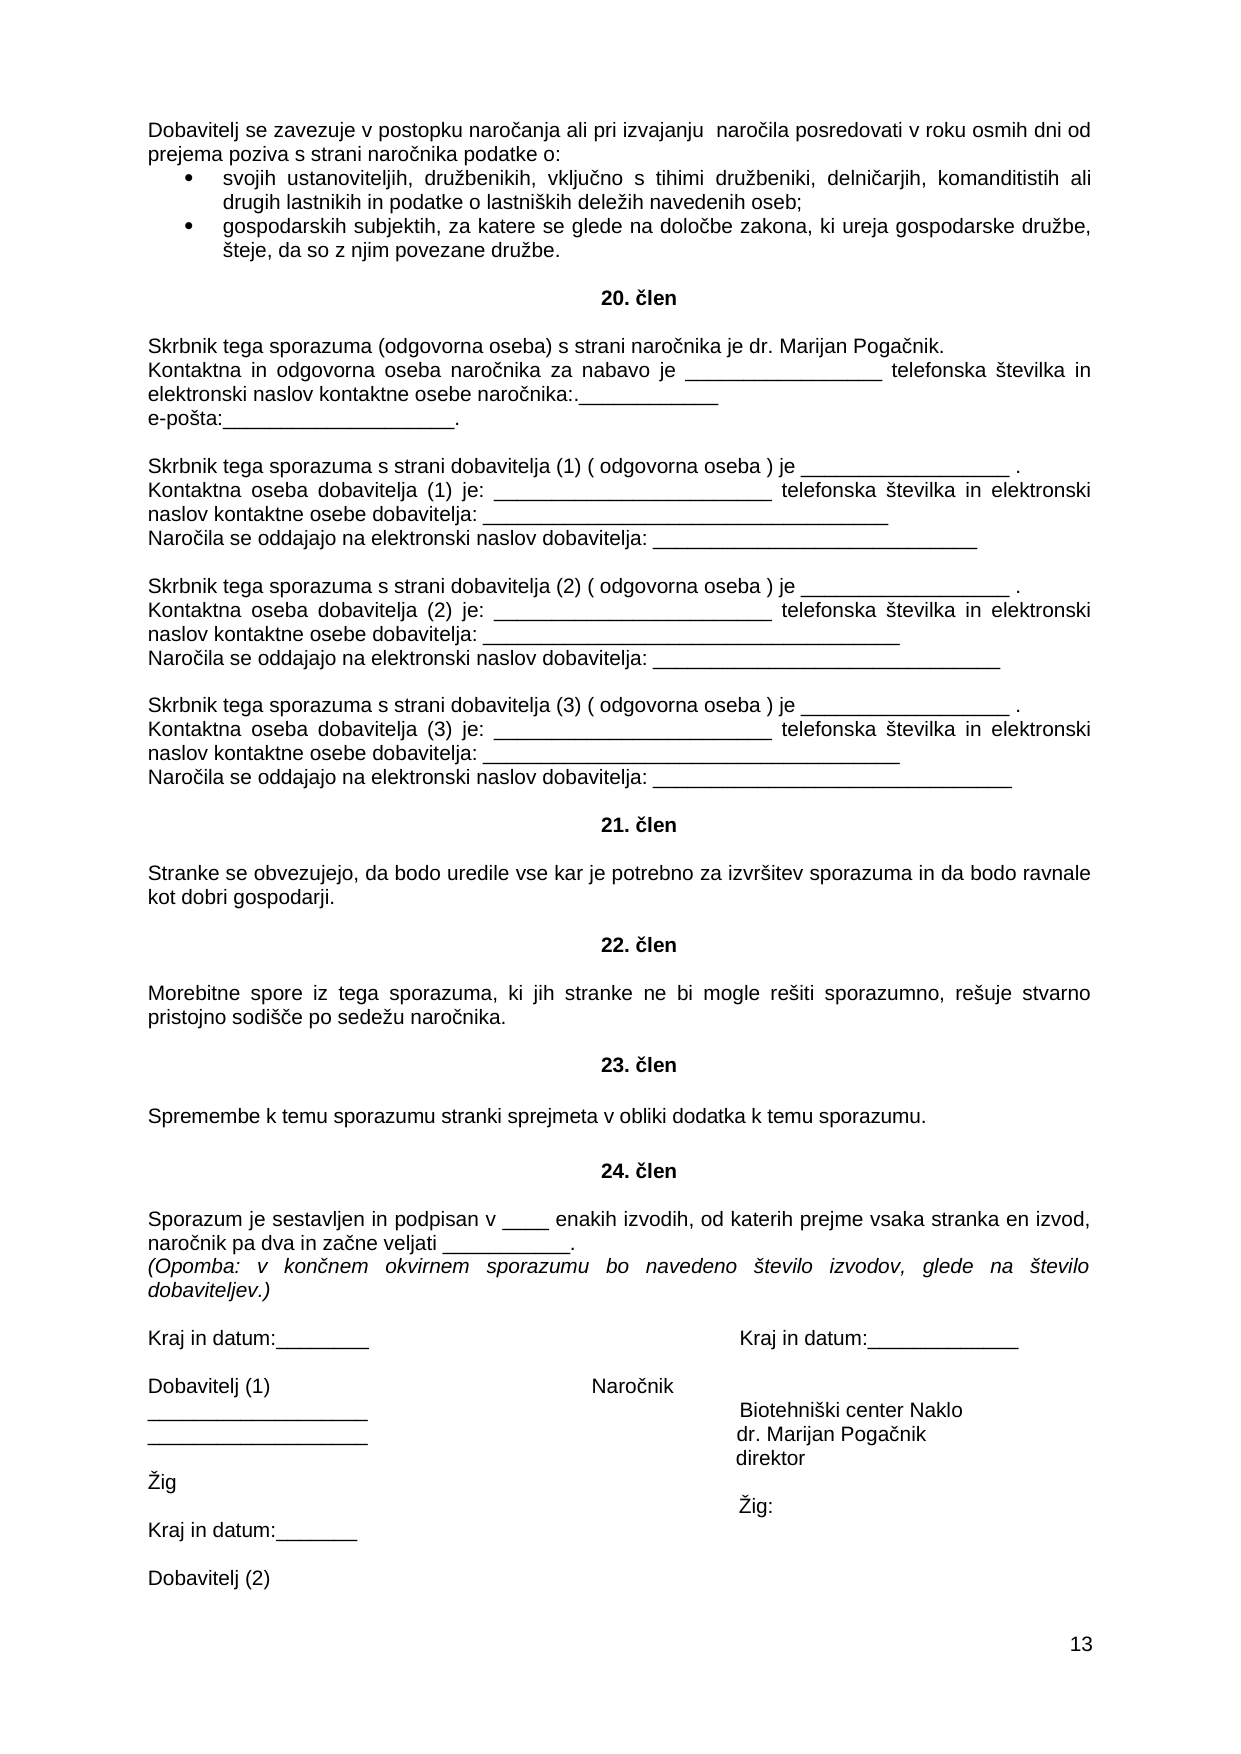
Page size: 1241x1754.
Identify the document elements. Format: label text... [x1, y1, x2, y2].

text Dobavitelj (2) [148, 1566, 1092, 1590]
text 20. člen [185, 286, 1092, 310]
text Skrbnik tega sporazuma (odgovorna oseba) s strani naročnika je dr. Marijan Pogačnik. [148, 334, 1092, 358]
text Skrbnik tega sporazuma s strani dobavitelja (3) ( odgovorna oseba ) je __________________ . [148, 693, 1092, 717]
text Kraj in datum:________ Kraj in datum:_____________ [148, 1326, 1092, 1350]
text direktor [148, 1446, 1092, 1470]
text 22. člen [185, 933, 1092, 957]
text Naročila se oddajajo na elektronski naslov dobavitelja: _______________________________ [148, 765, 1092, 789]
text Naročila se oddajajo na elektronski naslov dobavitelja: ______________________________ [148, 645, 1092, 669]
text Kontaktna oseba dobavitelja (1) je: ________________________ telefonska številka in elektronski naslov kontaktne osebe dobavitelja: ___________________________________ [148, 478, 1092, 526]
text 23. člen [185, 1053, 1092, 1077]
text Kontaktna in odgovorna oseba naročnika za nabavo je _________________ telefonska številka in elektronski naslov kontaktne osebe naročnika:.____________ [148, 358, 1092, 406]
text Kraj in datum:_______ [148, 1518, 1092, 1542]
list Dobavitelj se zavezuje v postopku naročanja ali pri izvajanju naročila posredovati v roku osmih dni od prejema poziva s strani naročnika podatke o: [148, 118, 1092, 166]
text Žig: [148, 1494, 1092, 1518]
text Skrbnik tega sporazuma s strani dobavitelja (1) ( odgovorna oseba ) je __________________ . [148, 454, 1092, 478]
text Kontaktna oseba dobavitelja (3) je: ________________________ telefonska številka in elektronski naslov kontaktne osebe dobavitelja: ____________________________________ [148, 717, 1092, 765]
text ___________________ Biotehniški center Naklo [148, 1398, 1092, 1422]
text Kontaktna oseba dobavitelja (2) je: ________________________ telefonska številka in elektronski naslov kontaktne osebe dobavitelja: ____________________________________ [148, 597, 1092, 645]
text Spremembe k temu sporazumu stranki sprejmeta v obliki dodatka k temu sporazumu. [148, 1101, 1092, 1129]
text Naročila se oddajajo na elektronski naslov dobavitelja: ____________________________ [148, 526, 1092, 549]
text Skrbnik tega sporazuma s strani dobavitelja (2) ( odgovorna oseba ) je __________________ . [148, 573, 1092, 597]
text (Opomba: v končnem okvirnem sporazumu bo navedeno število izvodov, glede na število dobaviteljev.) [148, 1254, 1092, 1302]
text Sporazum je sestavljen in podpisan v ____ enakih izvodih, od katerih prejme vsaka stranka en izvod, naročnik pa dva in začne veljati ___________. [148, 1206, 1092, 1254]
text Žig [148, 1470, 1092, 1494]
text ___________________ dr. Marijan Pogačnik [148, 1422, 1092, 1446]
text Stranke se obvezujejo, da bodo uredile vse kar je potrebno za izvršitev sporazuma in da bodo ravnale kot dobri gospodarji. [148, 861, 1092, 909]
text e-pošta:____________________. [148, 406, 1092, 430]
text 24. člen [185, 1158, 1092, 1182]
list svojih ustanoviteljih, družbenikih, vključno s tihimi družbeniki, delničarjih, komanditistih ali drugih lastnikih in podatke o lastniških deležih navedenih oseb; [185, 166, 1092, 214]
text 21. člen [185, 813, 1092, 837]
text Morebitne spore iz tega sporazuma, ki jih stranke ne bi mogle rešiti sporazumno, rešuje stvarno pristojno sodišče po sedežu naročnika. [148, 981, 1092, 1029]
text Dobavitelj (1) Naročnik [148, 1374, 1092, 1398]
list gospodarskih subjektih, za katere se glede na določbe zakona, ki ureja gospodarske družbe, šteje, da so z njim povezane družbe. [185, 214, 1092, 262]
